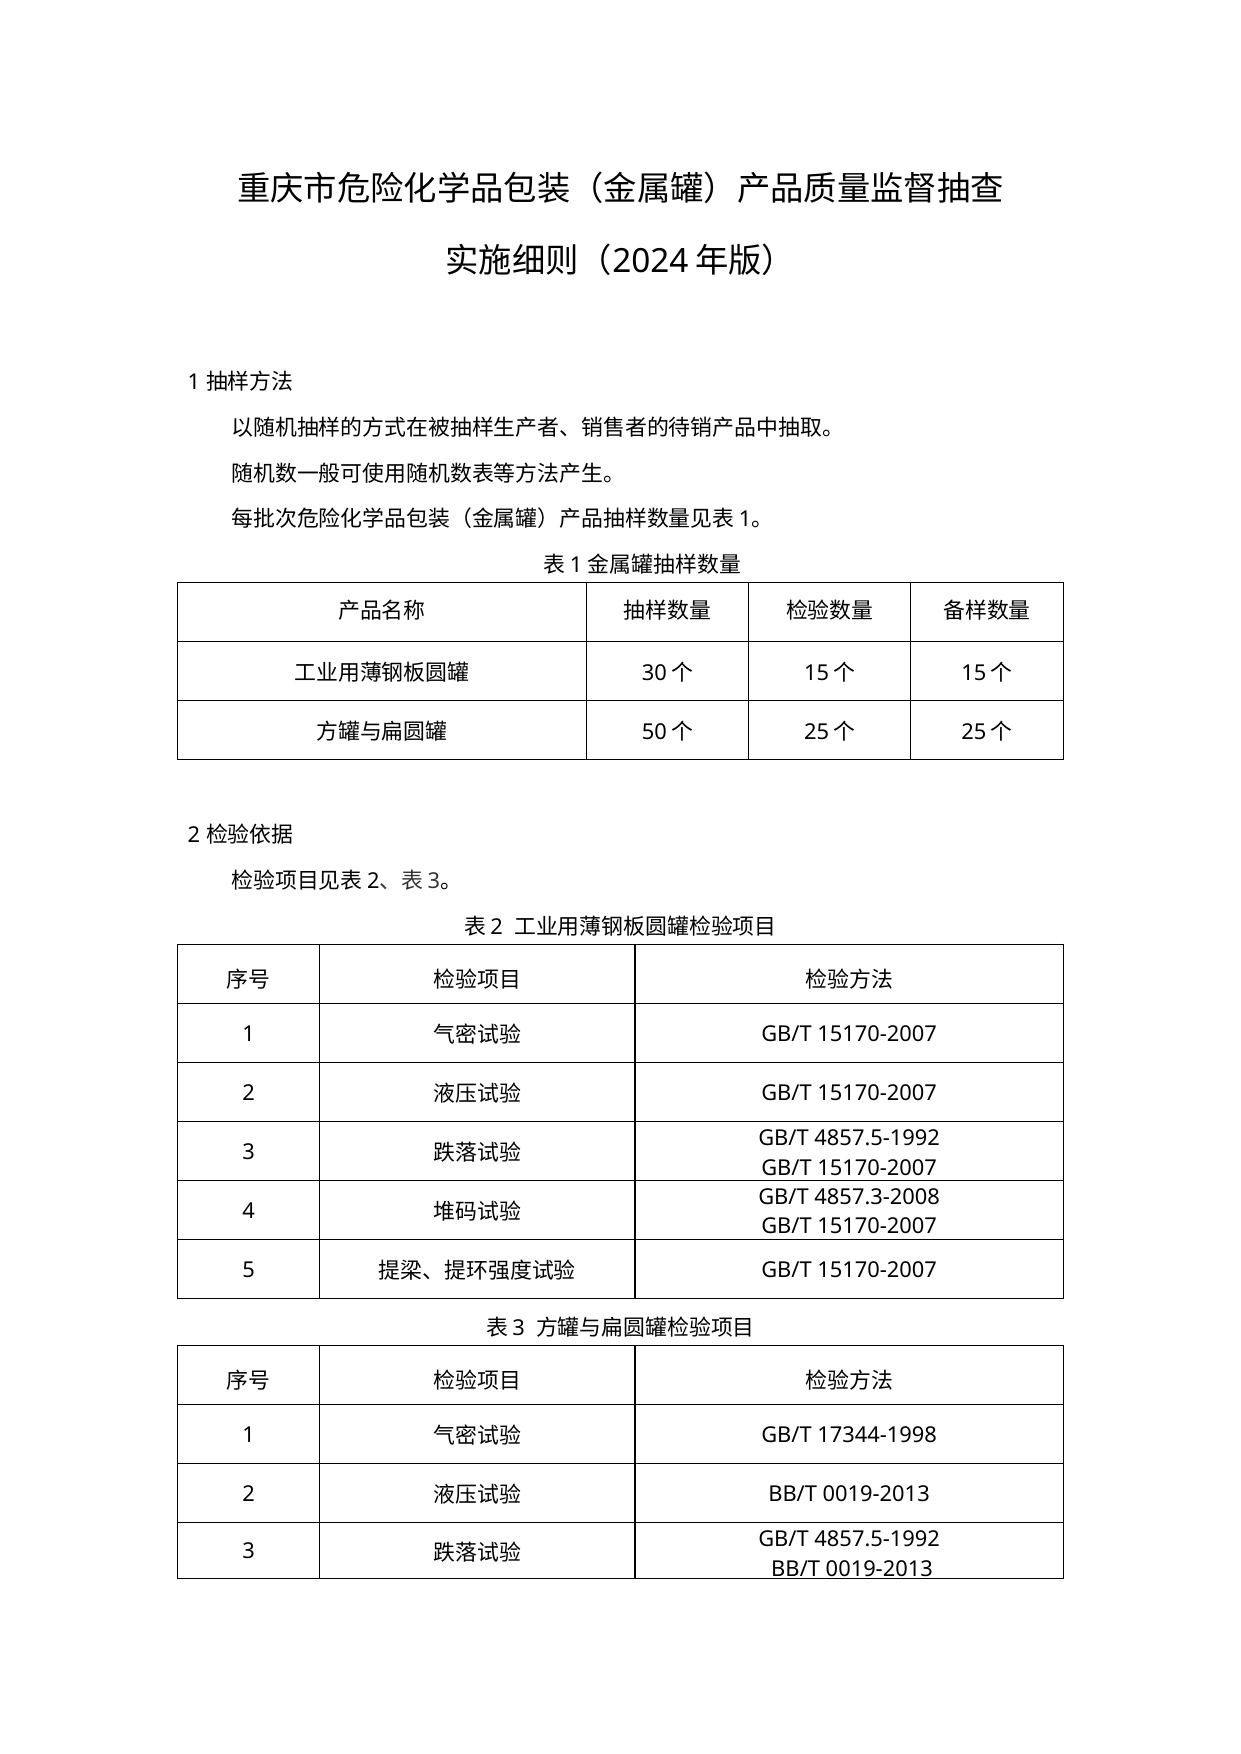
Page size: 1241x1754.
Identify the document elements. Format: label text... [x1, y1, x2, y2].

table_cell 5 [178, 1240, 319, 1298]
table_cell 气密试验 [320, 1405, 634, 1463]
table_cell 3 [178, 1523, 319, 1578]
table_cell GB/T 15170-2007 [636, 1004, 1063, 1062]
table_cell 液压试验 [320, 1063, 634, 1121]
table_cell 提梁、提环强度试验 [320, 1240, 634, 1298]
table_header 产品名称 [178, 583, 586, 641]
table_cell GB/T 15170-2007 [636, 1240, 1063, 1298]
table_cell 工业用薄钢板圆罐 [178, 642, 586, 700]
table_cell GB/T 4857.3-2008 GB/T 15170-2007 [636, 1181, 1063, 1239]
table_header 序号 [178, 945, 319, 1002]
table_cell 2 [178, 1464, 319, 1522]
table_cell 跌落试验 [320, 1122, 634, 1180]
table_cell 跌落试验 [320, 1523, 634, 1578]
table_header 抽样数量 [587, 583, 748, 641]
table_header 检验项目 [320, 945, 634, 1002]
table_header 检验项目 [320, 1346, 634, 1404]
text 以随机抽样的方式在被抽样生产者、销售者的待销产品中抽取。 [187, 398, 1053, 444]
text 实施细则（2024年版） [187, 234, 1053, 283]
table_cell 15个 [911, 642, 1063, 700]
text 表1 金属罐抽样数量 [187, 536, 1053, 582]
text 重庆市危险化学品包装（金属罐）产品质量监督抽查 [187, 162, 1053, 210]
table_cell 液压试验 [320, 1464, 634, 1522]
table_cell 25个 [749, 701, 910, 759]
table_header 备样数量 [911, 583, 1063, 641]
table_cell 堆码试验 [320, 1181, 634, 1239]
table_cell BB/T 0019-2013 [636, 1464, 1063, 1522]
text 随机数一般可使用随机数表等方法产生。 [187, 444, 1053, 490]
text 检验项目见表2、表3。 [187, 852, 1053, 898]
text 表2 工业用薄钢板圆罐检验项目 [187, 898, 1053, 943]
table_cell 4 [178, 1181, 319, 1239]
table_cell 50个 [587, 701, 748, 759]
table_cell 30个 [587, 642, 748, 700]
table_cell GB/T 4857.5-1992 BB/T 0019-2013 [636, 1523, 1063, 1578]
table_cell GB/T 4857.5-1992 GB/T 15170-2007 [636, 1122, 1063, 1180]
text 表3 方罐与扁圆罐检验项目 [187, 1299, 1053, 1345]
table_cell 3 [178, 1122, 319, 1180]
table_cell 15个 [749, 642, 910, 700]
text 1 抽样方法 [187, 353, 1053, 398]
table_cell 气密试验 [320, 1004, 634, 1062]
table_header 检验方法 [636, 945, 1063, 1002]
text 每批次危险化学品包装（金属罐）产品抽样数量见表1。 [187, 490, 1053, 536]
table_header 检验方法 [636, 1346, 1063, 1404]
table_header 检验数量 [749, 583, 910, 641]
table_cell 2 [178, 1063, 319, 1121]
table_cell GB/T 15170-2007 [636, 1063, 1063, 1121]
table_cell 25个 [911, 701, 1063, 759]
table_header 序号 [178, 1346, 319, 1404]
text 2 检验依据 [187, 806, 1053, 852]
table_cell 方罐与扁圆罐 [178, 701, 586, 759]
table_cell 1 [178, 1004, 319, 1062]
table_cell 1 [178, 1405, 319, 1463]
table_cell GB/T 17344-1998 [636, 1405, 1063, 1463]
